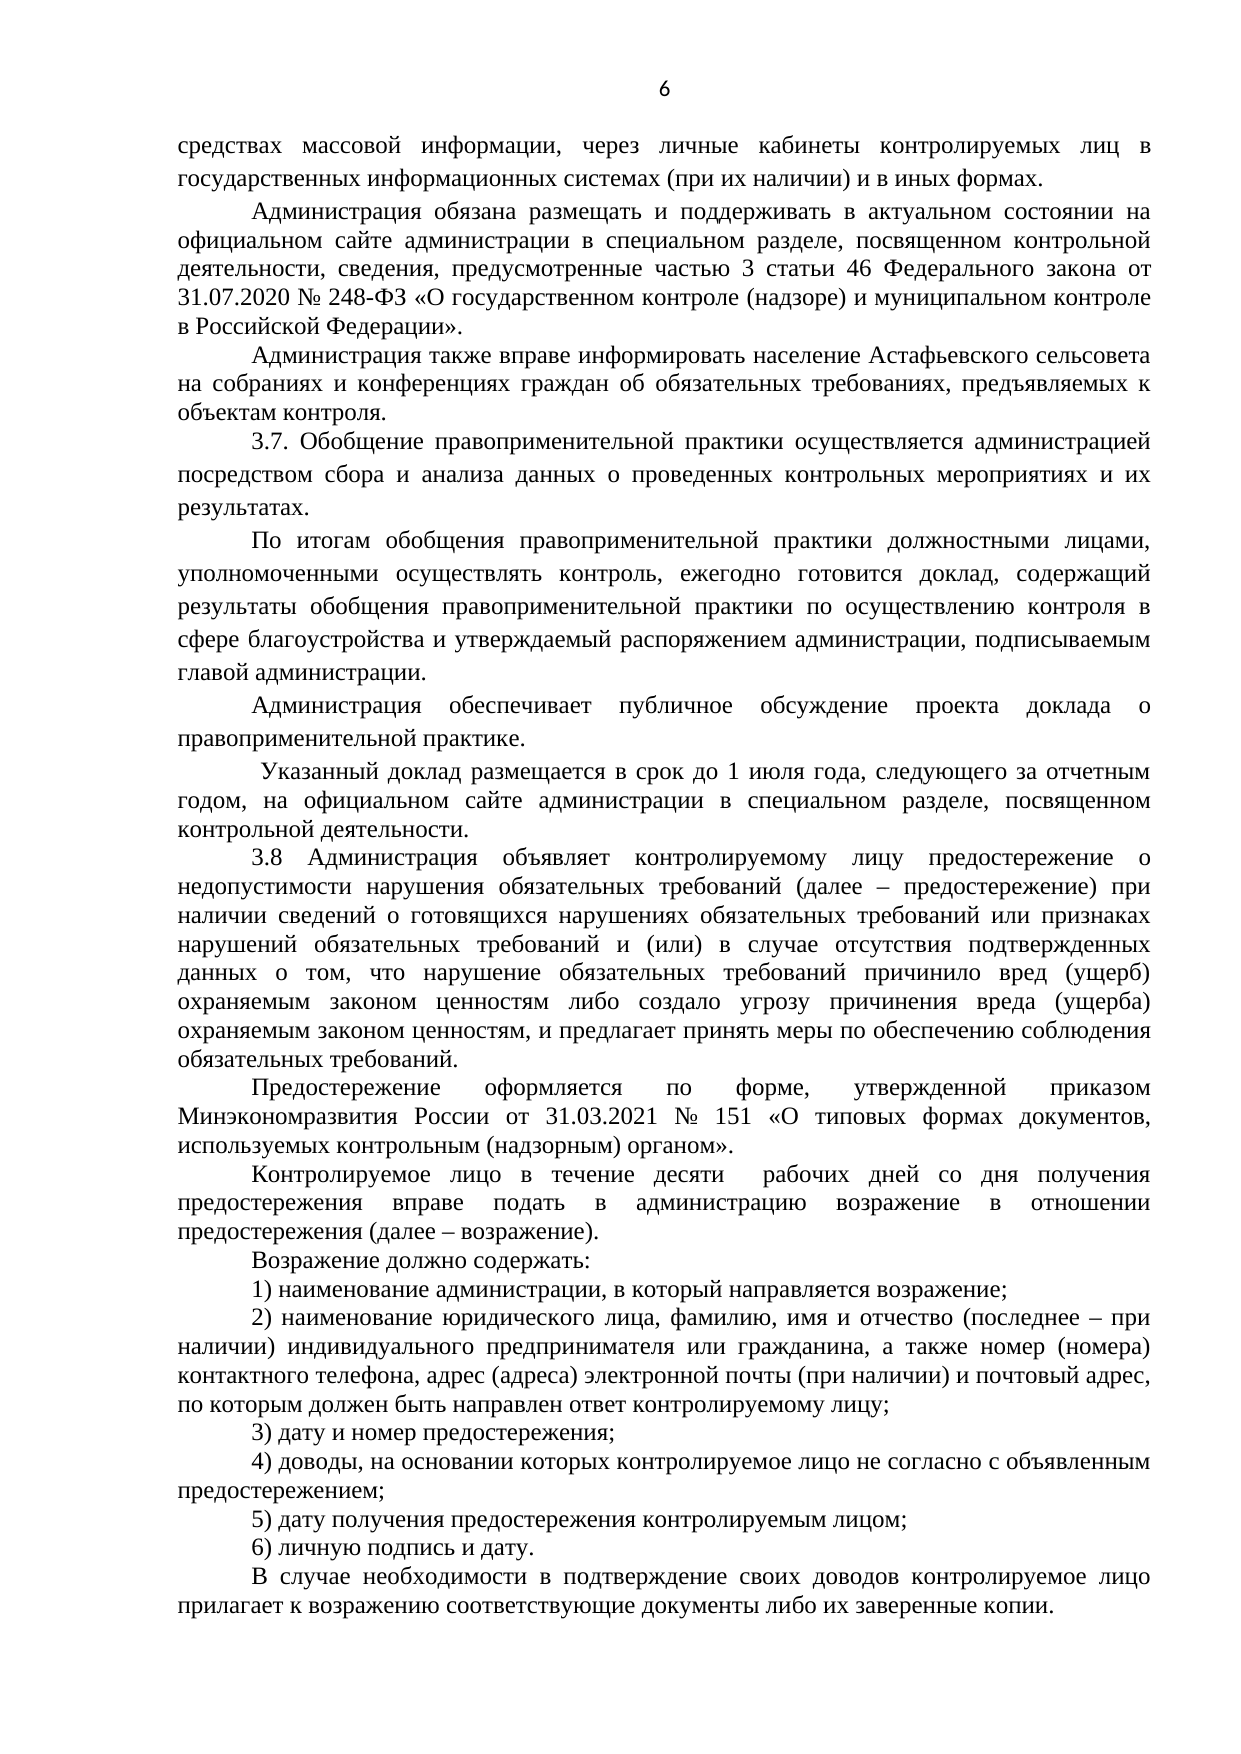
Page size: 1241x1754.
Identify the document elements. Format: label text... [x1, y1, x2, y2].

text 5) дату получения предостережения контролируемым лицом; [177, 1504, 1152, 1532]
text 3.7. Обобщение правоприменительной практики осуществляется администрацией посредством сбора и анализа данных о проведенных контрольных мероприятиях и их результатах. [177, 426, 1152, 521]
text Администрация также вправе информировать население Астафьевского сельсовета на собраниях и конференциях граждан об обязательных требованиях, предъявляемых к объектам контроля. [177, 340, 1152, 426]
text Возражение должно содержать: [177, 1245, 1152, 1274]
text Контролируемое лицо в течение десяти рабочих дней со дня получения предостережения вправе подать в администрацию возражение в отношении предостережения (далее – возражение). [177, 1159, 1152, 1245]
text 3) дату и номер предостережения; [177, 1417, 1152, 1446]
text 4) доводы, на основании которых контролируемое лицо не согласно с объявленным предостережением; [177, 1446, 1152, 1504]
text 2) наименование юридического лица, фамилию, имя и отчество (последнее – при наличии) индивидуального предпринимателя или гражданина, а также номер (номера) контактного телефона, адрес (адреса) электронной почты (при наличии) и почтовый адрес, по которым должен быть направлен ответ контролируемому лицу; [177, 1302, 1152, 1417]
text Предостережение оформляется по форме, утвержденной приказом Минэкономразвития России от 31.03.2021 № 151 «О типовых формах документов, используемых контрольным (надзорным) органом». [177, 1072, 1152, 1159]
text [177, 130, 1152, 192]
text Указанный доклад размещается в срок до 1 июля года, следующего за отчетным годом, на официальном сайте администрации в специальном разделе, посвященном контрольной деятельности. [177, 756, 1152, 842]
text Администрация обязана размещать и поддерживать в актуальном состоянии на официальном сайте администрации в специальном разделе, посвященном контрольной деятельности, сведения, предусмотренные частью 3 статьи 46 Федерального закона от 31.07.2020 № 248-ФЗ «О государственном контроле (надзоре) и муниципальном контроле в Российской Федерации». [177, 196, 1152, 340]
text Администрация обеспечивает публичное обсуждение проекта доклада о правоприменительной практике. [177, 690, 1152, 752]
text 3.8 Администрация объявляет контролируемому лицу предостережение о недопустимости нарушения обязательных требований (далее – предостережение) при наличии сведений о готовящихся нарушениях обязательных требований или признаках нарушений обязательных требований и (или) в случае отсутствия подтвержденных данных о том, что нарушение обязательных требований причинило вред (ущерб) охраняемым законом ценностям либо создало угрозу причинения вреда (ущерба) охраняемым законом ценностям, и предлагает принять меры по обеспечению соблюдения обязательных требований. [177, 842, 1152, 1072]
text 1) наименование администрации, в который направляется возражение; [177, 1274, 1152, 1302]
text 6) личную подпись и дату. [177, 1532, 1152, 1561]
text По итогам обобщения правоприменительной практики должностными лицами, уполномоченными осуществлять контроль, ежегодно готовится доклад, содержащий результаты обобщения правоприменительной практики по осуществлению контроля в сфере благоустройства и утверждаемый распоряжением администрации, подписываемым главой администрации. [177, 525, 1152, 686]
text В случае необходимости в подтверждение своих доводов контролируемое лицо прилагает к возражению соответствующие документы либо их заверенные копии. [177, 1561, 1152, 1619]
